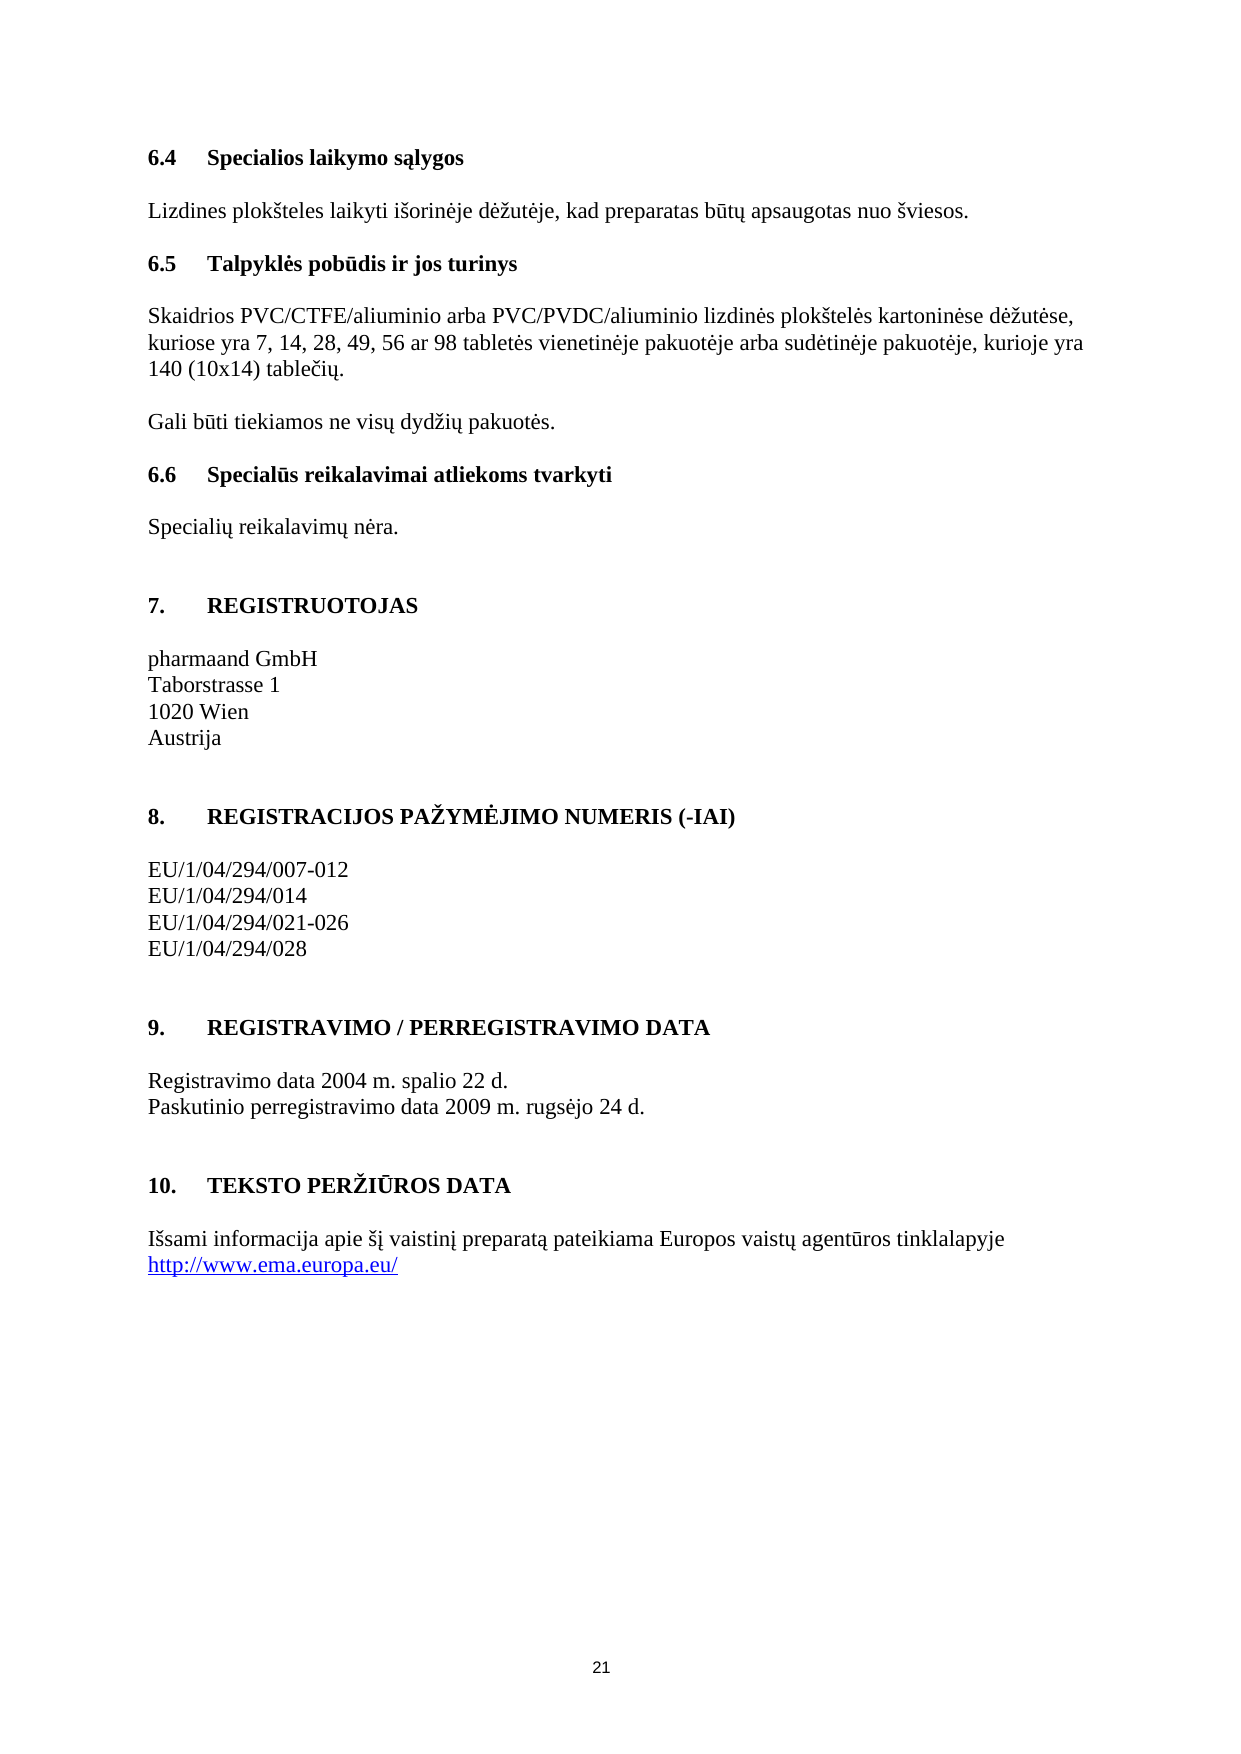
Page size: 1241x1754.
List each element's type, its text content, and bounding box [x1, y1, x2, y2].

text Specialių reikalavimų nėra. [148, 513, 1092, 540]
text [148, 1225, 1092, 1278]
text pharmaand GmbH [148, 645, 1092, 672]
text 9. REGISTRAVIMO / PERREGISTRAVIMO data [148, 1014, 1092, 1041]
text Lizdines plokšteles laikyti išorinėje dėžutėje, kad preparatas būtų apsaugotas nuo šviesos. [148, 197, 1092, 223]
text Paskutinio perregistravimo data 2009 m. rugsėjo 24 d. [148, 1093, 1092, 1119]
text Austrija [148, 724, 1092, 751]
text EU/1/04/294/014 [148, 882, 1092, 909]
text 8. REGISTRACIJOS PAŽYMĖJIMO NUMERIS (-IAI) [148, 803, 1092, 830]
text 6.6 Specialūs reikalavimai atliekoms tvarkyti [148, 461, 1092, 487]
text Registravimo data 2004 m. spalio 22 d. [148, 1067, 1092, 1093]
text 6.5 Talpyklės pobūdis ir jos turinys [148, 250, 1092, 276]
text 10. teksto peržiūros data [148, 1172, 1092, 1199]
text EU/1/04/294/007-012 [148, 856, 1092, 882]
text Gali būti tiekiamos ne visų dydžių pakuotės. [148, 408, 1092, 434]
text EU/1/04/294/021-026 [148, 909, 1092, 935]
text 1020 Wien [148, 698, 1092, 724]
text EU/1/04/294/028 [148, 935, 1092, 961]
text 7. REGISTRUOTOJAS [148, 592, 1092, 619]
text Taborstrasse 1 [148, 672, 1092, 698]
text Skaidrios PVC/CTFE/aliuminio arba PVC/PVDC/aliuminio lizdinės plokštelės kartoninėse dėžutėse, kuriose yra 7, 14, 28, 49, 56 ar 98 tabletės vienetinėje pakuotėje arba sudėtinėje pakuotėje, kurioje yra 140 (10x14) tablečių. [148, 303, 1092, 382]
text 6.4 Specialios laikymo sąlygos [148, 144, 1092, 171]
